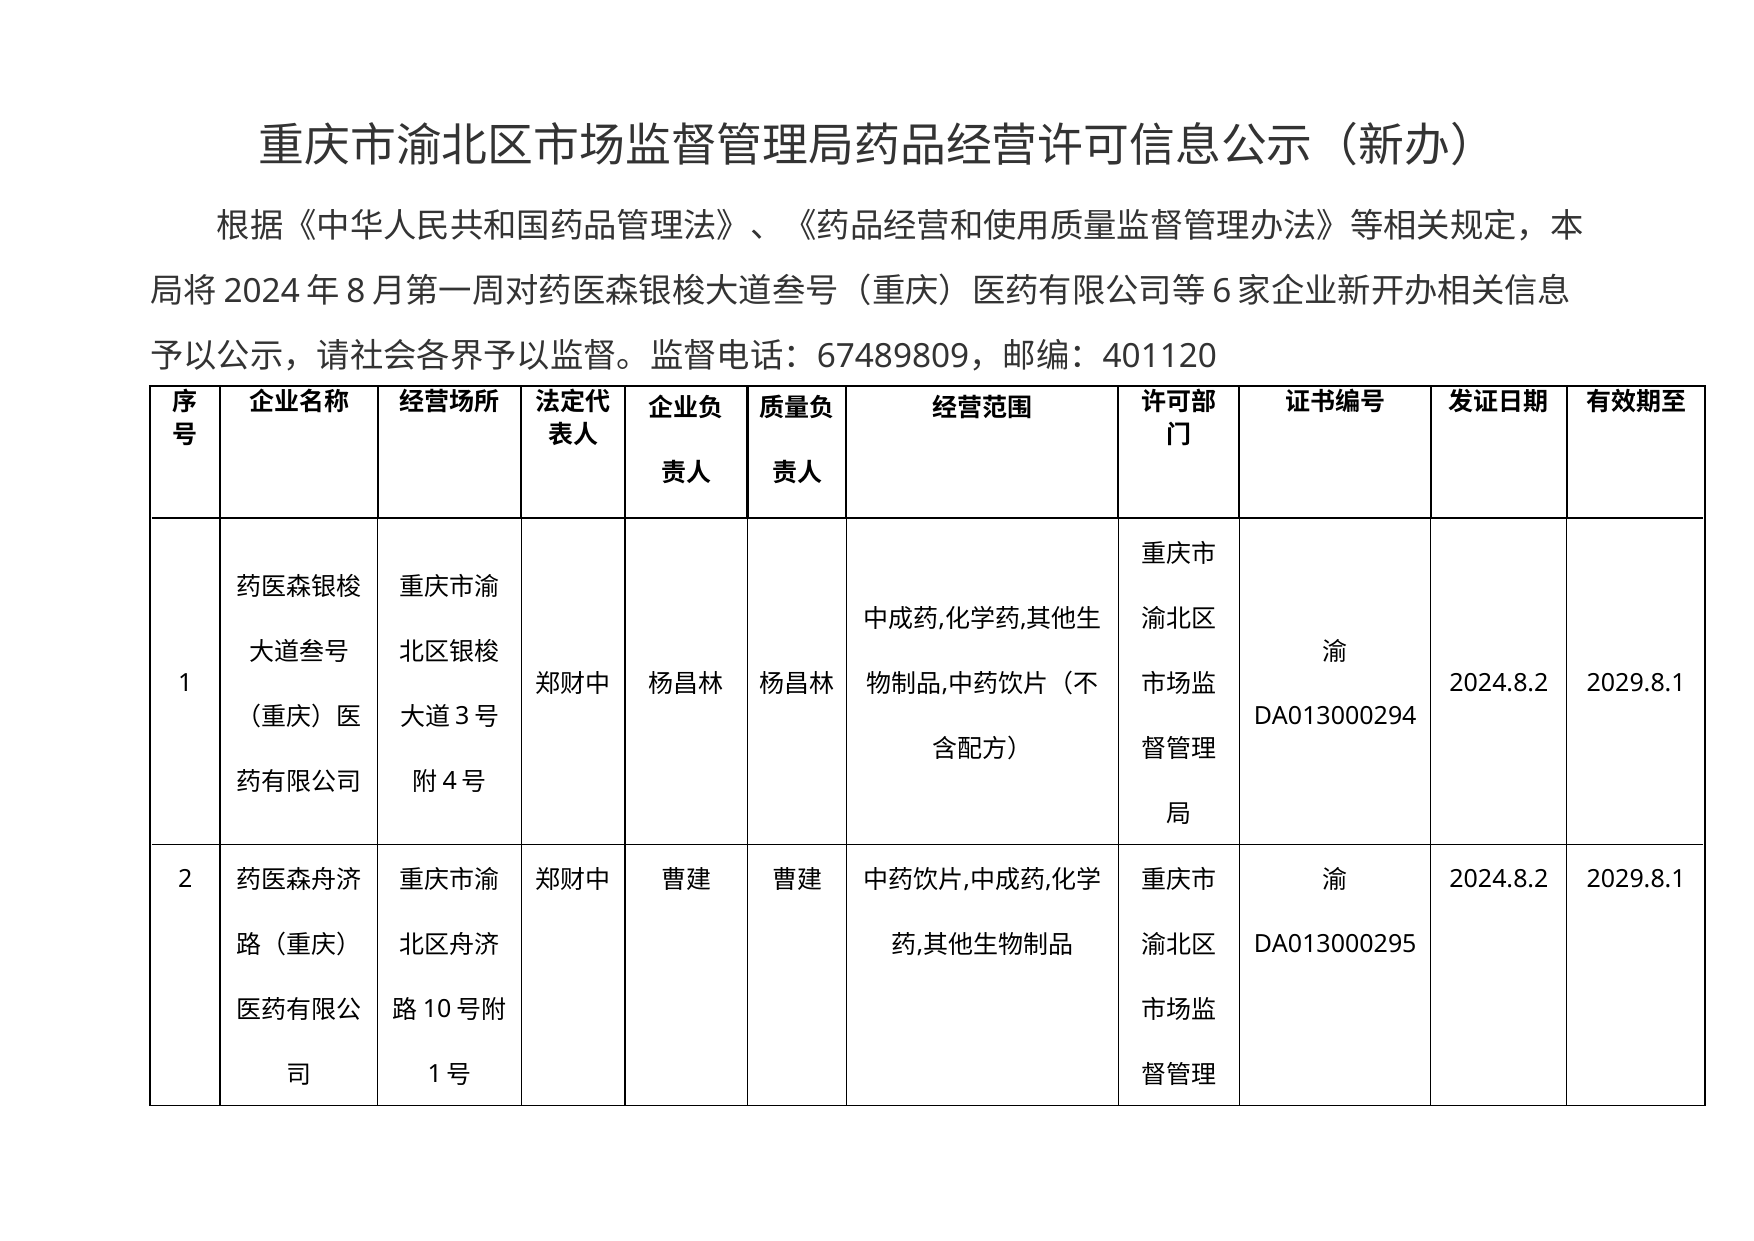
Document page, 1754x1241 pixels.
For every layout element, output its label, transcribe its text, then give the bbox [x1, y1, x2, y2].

table_cell 2024.8.2 [1431, 519, 1566, 844]
table_cell 2 [151, 845, 219, 1105]
table_header 质量负责人 [749, 387, 845, 517]
table_cell 重庆市渝北区银梭大道3号附4号 [378, 519, 521, 844]
table_cell 药医森舟济路（重庆）医药有限公司 [221, 845, 377, 1105]
table_header 经营范围 [847, 387, 1117, 517]
table_cell 2029.8.1 [1567, 844, 1704, 1105]
table_cell 郑财中 [522, 519, 624, 844]
table_cell 重庆市渝北区舟济路10号附1号 [378, 845, 521, 1105]
table_header 有效期至 [1568, 387, 1704, 517]
table_header 证书编号 [1240, 387, 1430, 517]
table_cell 1 [151, 518, 219, 844]
table_cell 重庆市渝北区市场监督管理局 [1119, 845, 1239, 1105]
table_cell 药医森银梭大道叁号（重庆）医药有限公司 [221, 519, 377, 844]
text 根据《中华人民共和国药品管理法》、《药品经营和使用质量监督管理办法》等相关规定，本局将2024年8月第一周对药医森银梭大道叁号（重庆）医药有限公司等6家企业新开办相关信息予以公示，请社会各界予以监督。监督电话：67489809，邮编：401120 [150, 190, 1604, 385]
table_cell 杨昌林 [748, 519, 846, 844]
table_cell 郑财中 [522, 845, 624, 1105]
table_cell 渝DA013000295 [1240, 845, 1430, 1105]
table_cell 曹建 [748, 845, 846, 1105]
table_cell 2024.8.2 [1431, 845, 1566, 1105]
table_cell 2029.8.1 [1567, 517, 1704, 844]
table_header 序号 [151, 387, 219, 517]
text 重庆市渝北区市场监督管理局药品经营许可信息公示（新办） [150, 93, 1604, 190]
table_cell 杨昌林 [626, 519, 747, 844]
table_header 企业负责人 [626, 387, 746, 517]
table_cell 重庆市渝北区市场监督管理局 [1119, 519, 1239, 844]
table_header 许可部门 [1119, 387, 1238, 517]
table_header 经营场所 [379, 387, 520, 517]
table_cell 中药饮片,中成药,化学药,其他生物制品 [847, 845, 1118, 1105]
table_cell 中成药,化学药,其他生物制品,中药饮片（不含配方） [847, 519, 1118, 844]
table_header 发证日期 [1432, 387, 1566, 517]
table_cell 曹建 [626, 845, 747, 1105]
table_header 企业名称 [221, 387, 377, 517]
table_header 法定代表人 [522, 387, 624, 517]
table_cell 渝DA013000294 [1240, 519, 1430, 844]
